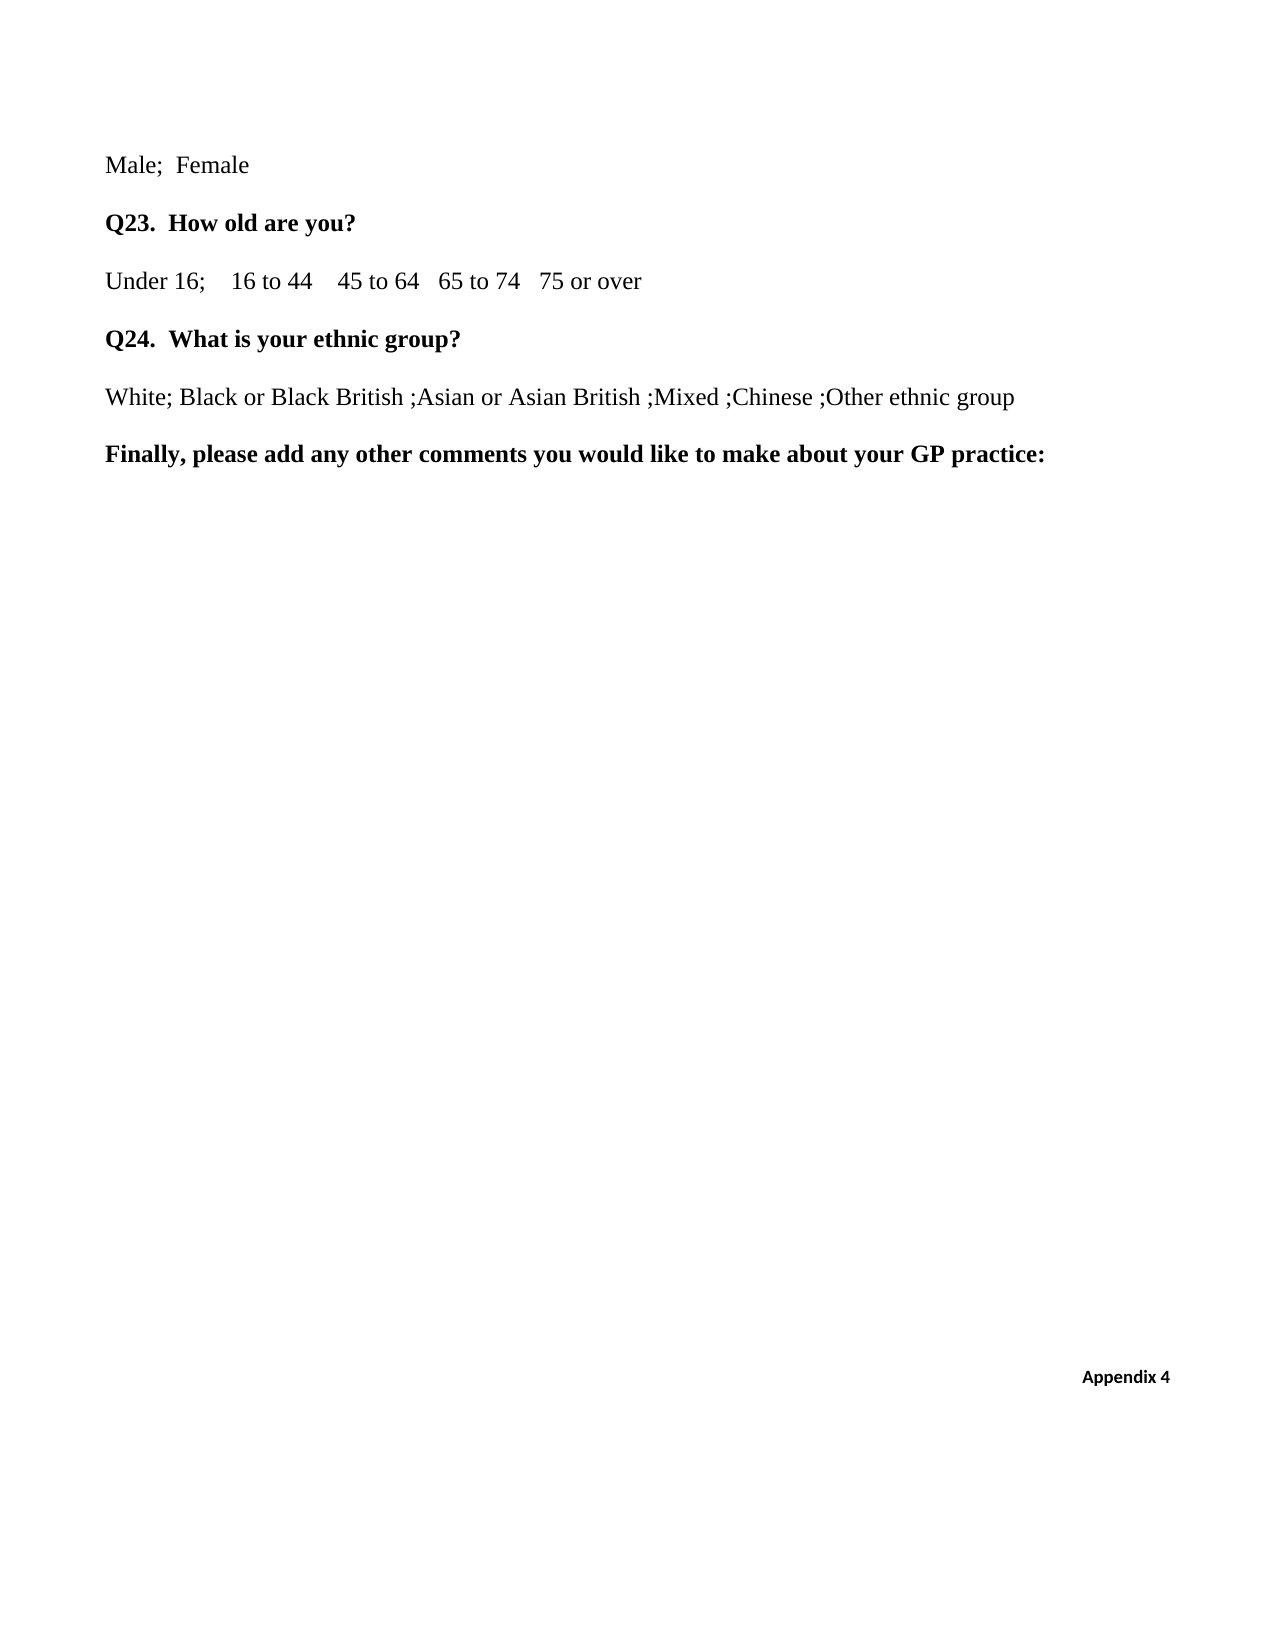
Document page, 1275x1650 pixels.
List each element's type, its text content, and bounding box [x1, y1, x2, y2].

text Under 16; 16 to 44 45 to 64 65 to 74 75 or over [105, 266, 1170, 294]
text Q23. How old are you? [105, 208, 1170, 237]
text Q24. What is your ethnic group? [105, 324, 1170, 352]
text Finally, please add any other comments you would like to make about your GP practice: [105, 439, 1170, 468]
text Male; Female [105, 150, 1170, 179]
text Appendix 4 [105, 1366, 1170, 1388]
text White; Black or Black British ;Asian or Asian British ;Mixed ;Chinese ;Other ethnic group [105, 382, 1170, 410]
